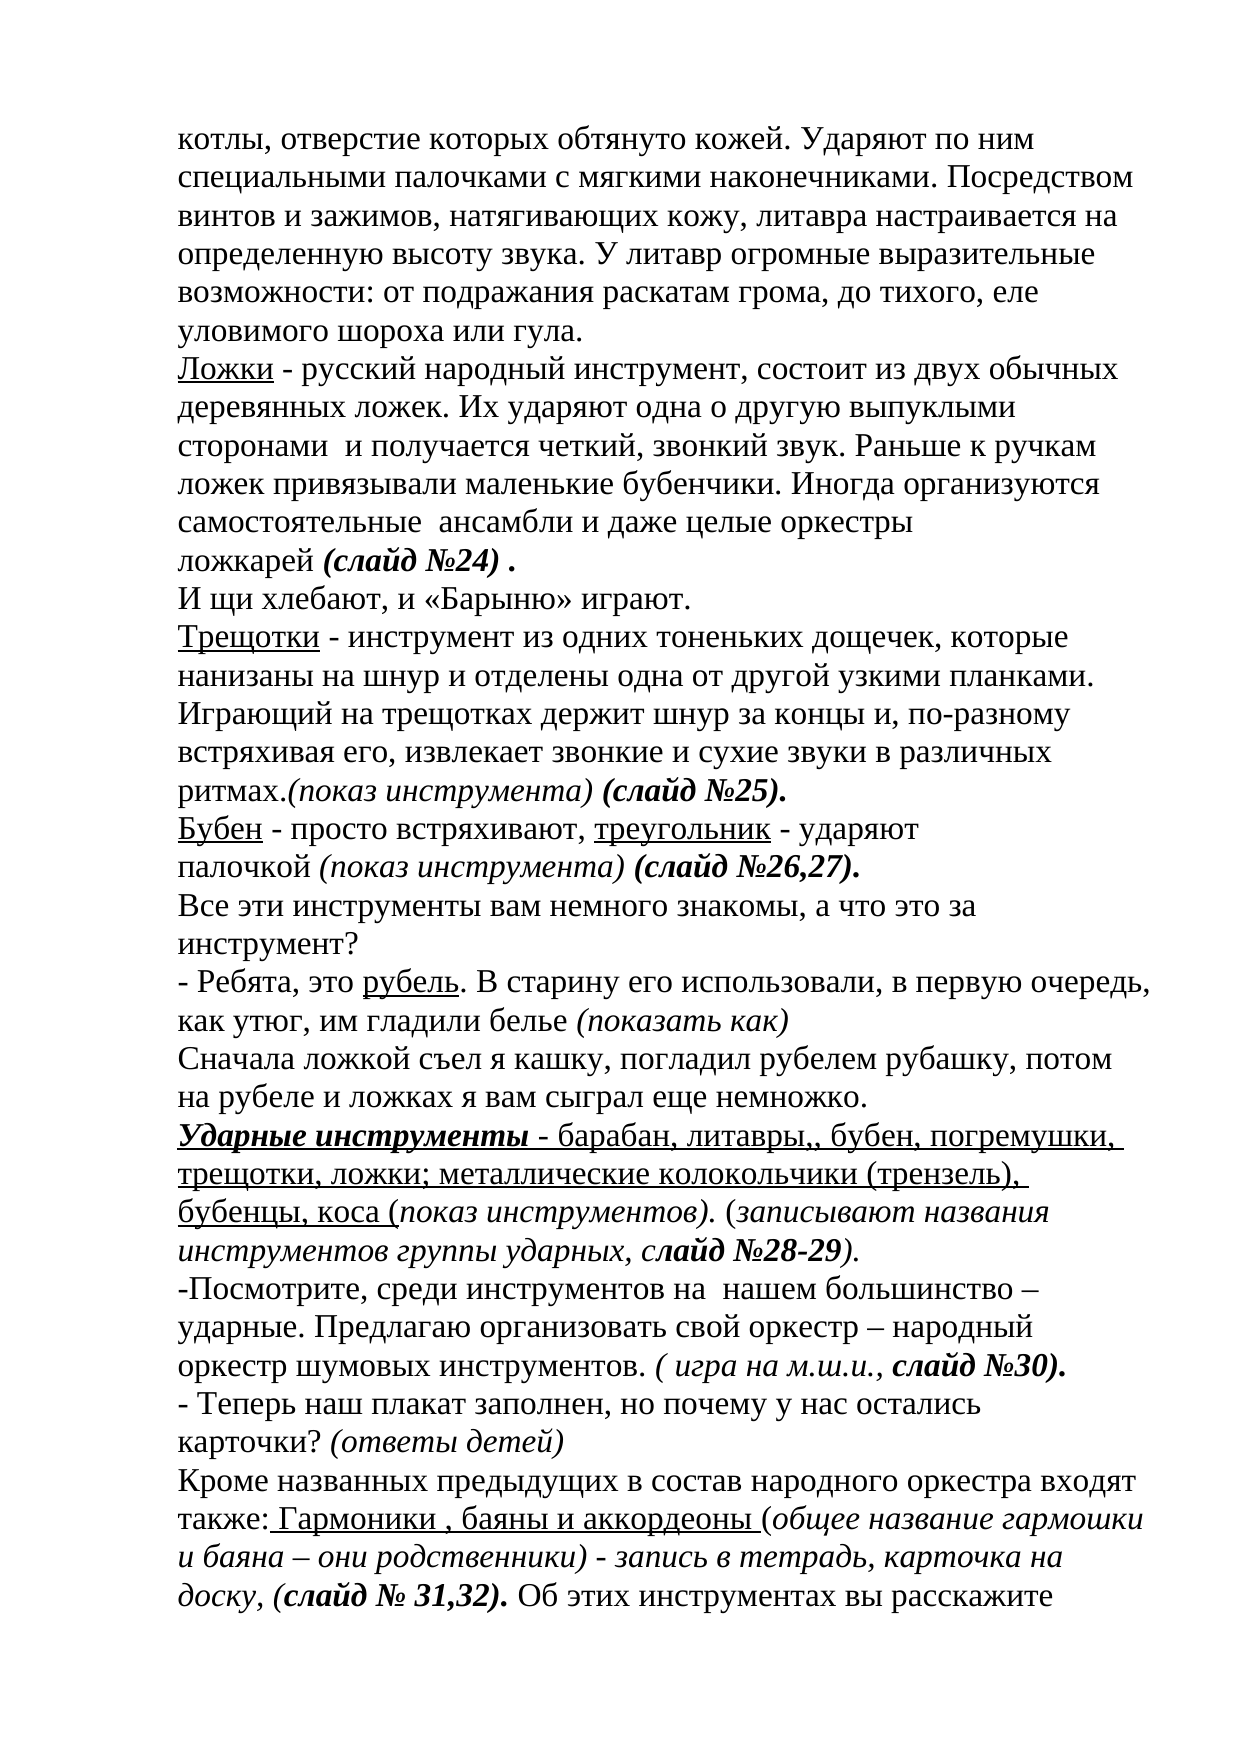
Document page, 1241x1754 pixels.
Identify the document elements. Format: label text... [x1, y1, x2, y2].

text Сначала ложкой съел я кашку, погладил рубелем рубашку, потом на рубеле и ложках я вам сыграл еще немножко. [177, 1038, 1152, 1115]
text - Ребята, это рубель. В старину его использовали, в первую очередь, как утюг, им гладили белье (показать как) [177, 961, 1152, 1038]
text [177, 118, 1152, 348]
text -Посмотрите, среди инструментов на нашем большинство – ударные. Предлагаю организовать свой оркестр – народный оркестр шумовых инструментов. ( игра на м.ш.и., слайд №30). [177, 1268, 1152, 1383]
text - Теперь наш плакат заполнен, но почему у нас остались карточки? (ответы детей) [177, 1383, 1152, 1460]
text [177, 1460, 1152, 1613]
text Бубен - просто встряхивают, треугольник - ударяют палочкой (показ инструмента) (слайд №26,27). [177, 808, 1152, 885]
text Ложки - русский народный инструмент, состоит из двух обычных деревянных ложек. Их ударяют одна о другую выпуклыми сторонами и получается четкий, звонкий звук. Раньше к ручкам ложек привязывали маленькие бубенчики. Иногда организуются самостоятельные ансамбли и даже целые оркестры ложкарей (слайд №24) . [177, 348, 1152, 578]
text И щи хлебают, и «Барыню» играют. [177, 578, 1152, 616]
text Ударные инструменты - барабан, литавры,, бубен, погремушки, трещотки, ложки; металлические колокольчики (трензель), бубенцы, коса (показ инструментов). (записывают названия инструментов группы ударных, слайд №28-29). [177, 1115, 1152, 1268]
text Трещотки - инструмент из одних тоненьких дощечек, которые нанизаны на шнур и отделены одна от другой узкими планками. Играющий на трещотках держит шнур за концы и, по-разному встряхивая его, извлекает звонкие и сухие звуки в различных ритмах.(показ инструмента) (слайд №25). [177, 616, 1152, 808]
text Все эти инструменты вам немного знакомы, а что это за инструмент? [177, 885, 1152, 961]
